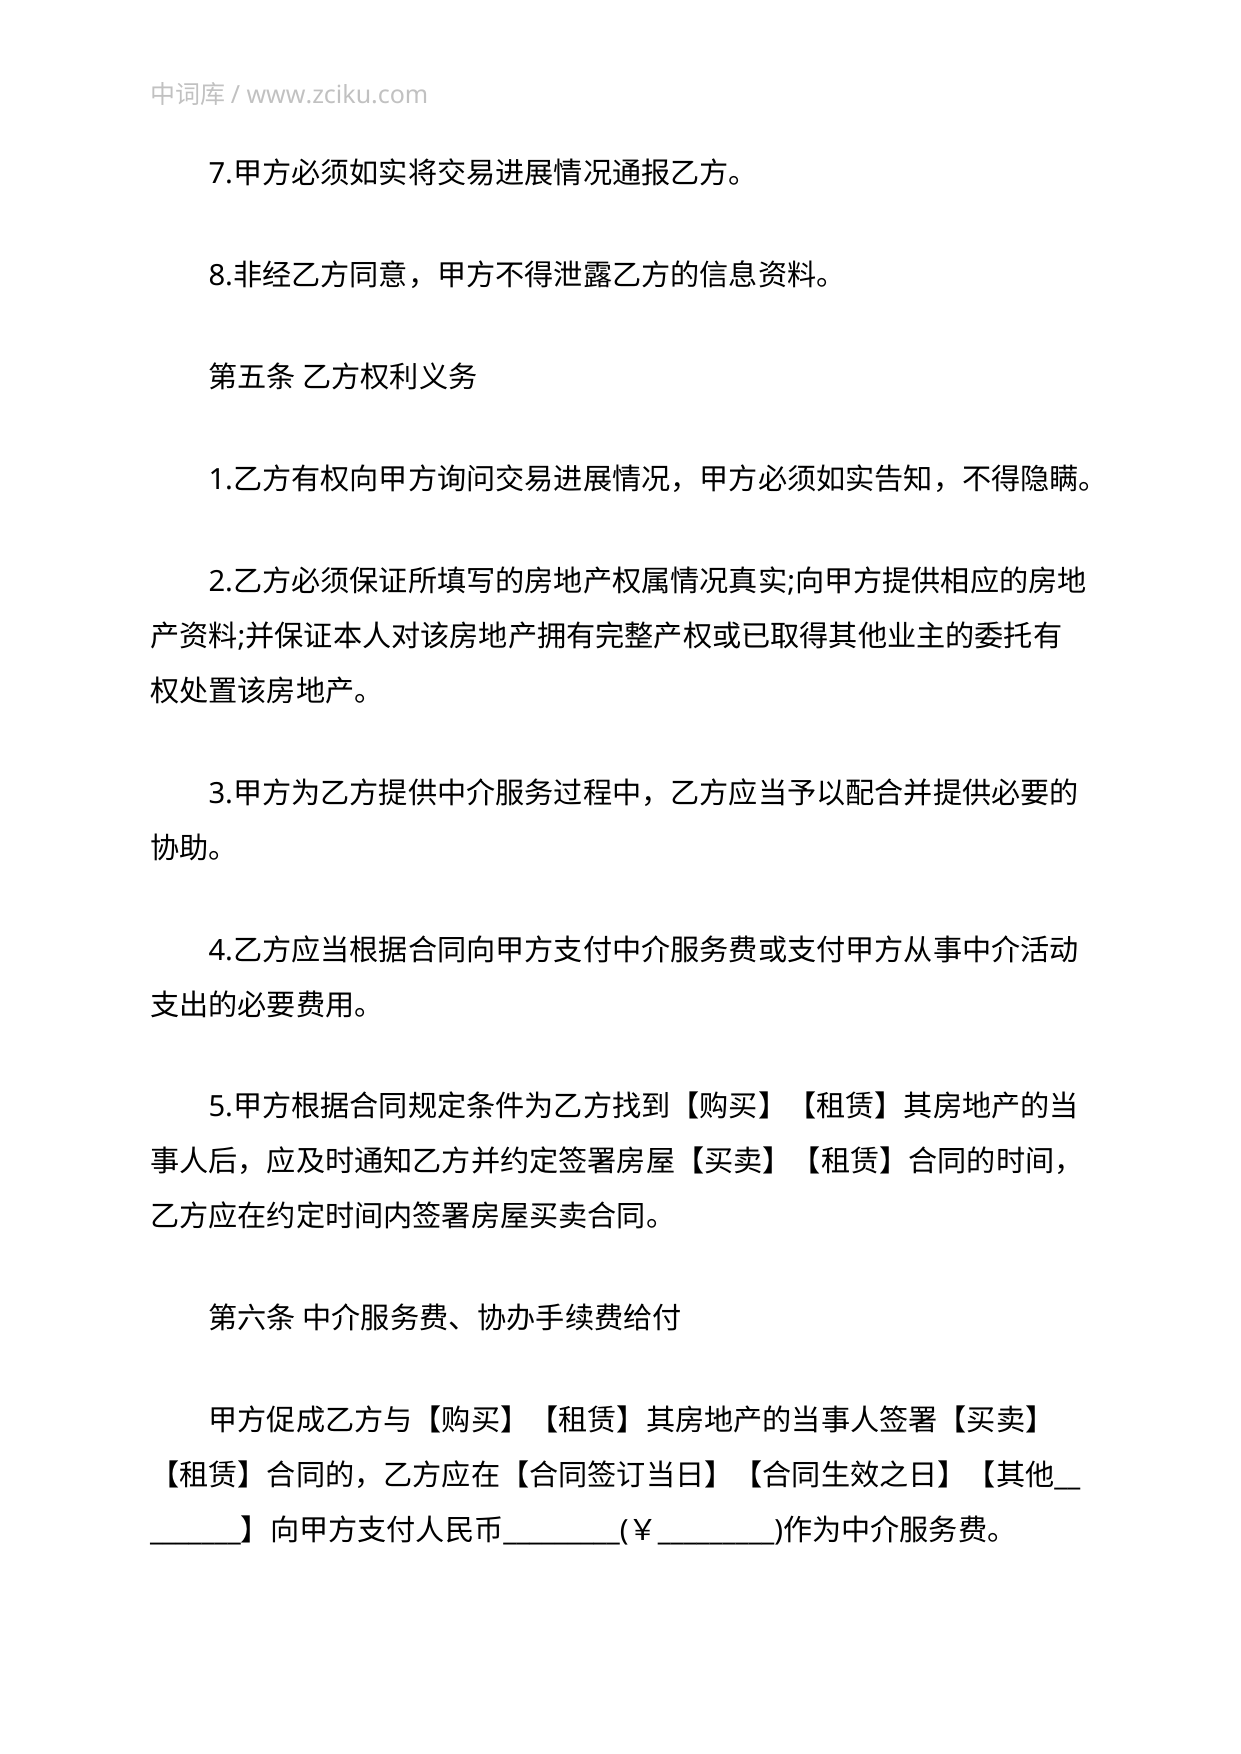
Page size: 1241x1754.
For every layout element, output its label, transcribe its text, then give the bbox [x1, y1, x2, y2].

text 7.甲方必须如实将交易进展情况通报乙方。 [150, 150, 1090, 192]
text 第五条 乙方权利义务 [150, 354, 1090, 396]
text 2.乙方必须保证所填写的房地产权属情况真实;向甲方提供相应的房地产资料;并保证本人对该房地产拥有完整产权或已取得其他业主的委托有权处置该房地产。 [150, 558, 1090, 710]
text 第六条 中介服务费、协办手续费给付 [150, 1295, 1090, 1337]
text 8.非经乙方同意，甲方不得泄露乙方的信息资料。 [150, 252, 1090, 294]
text 4.乙方应当根据合同向甲方支付中介服务费或支付甲方从事中介活动支出的必要费用。 [150, 926, 1090, 1023]
text 甲方促成乙方与【购买】【租赁】其房地产的当事人签署【买卖】【租赁】合同的，乙方应在【合同签订当日】【合同生效之日】【其他_________】向甲方支付人民币_________(￥_________)作为中介服务费。 [150, 1396, 1090, 1549]
text 3.甲方为乙方提供中介服务过程中，乙方应当予以配合并提供必要的协助。 [150, 769, 1090, 867]
text 5.甲方根据合同规定条件为乙方找到【购买】【租赁】其房地产的当事人后，应及时通知乙方并约定签署房屋【买卖】【租赁】合同的时间，乙方应在约定时间内签署房屋买卖合同。 [150, 1083, 1090, 1235]
text 1.乙方有权向甲方询问交易进展情况，甲方必须如实告知，不得隐瞒。 [150, 456, 1090, 498]
